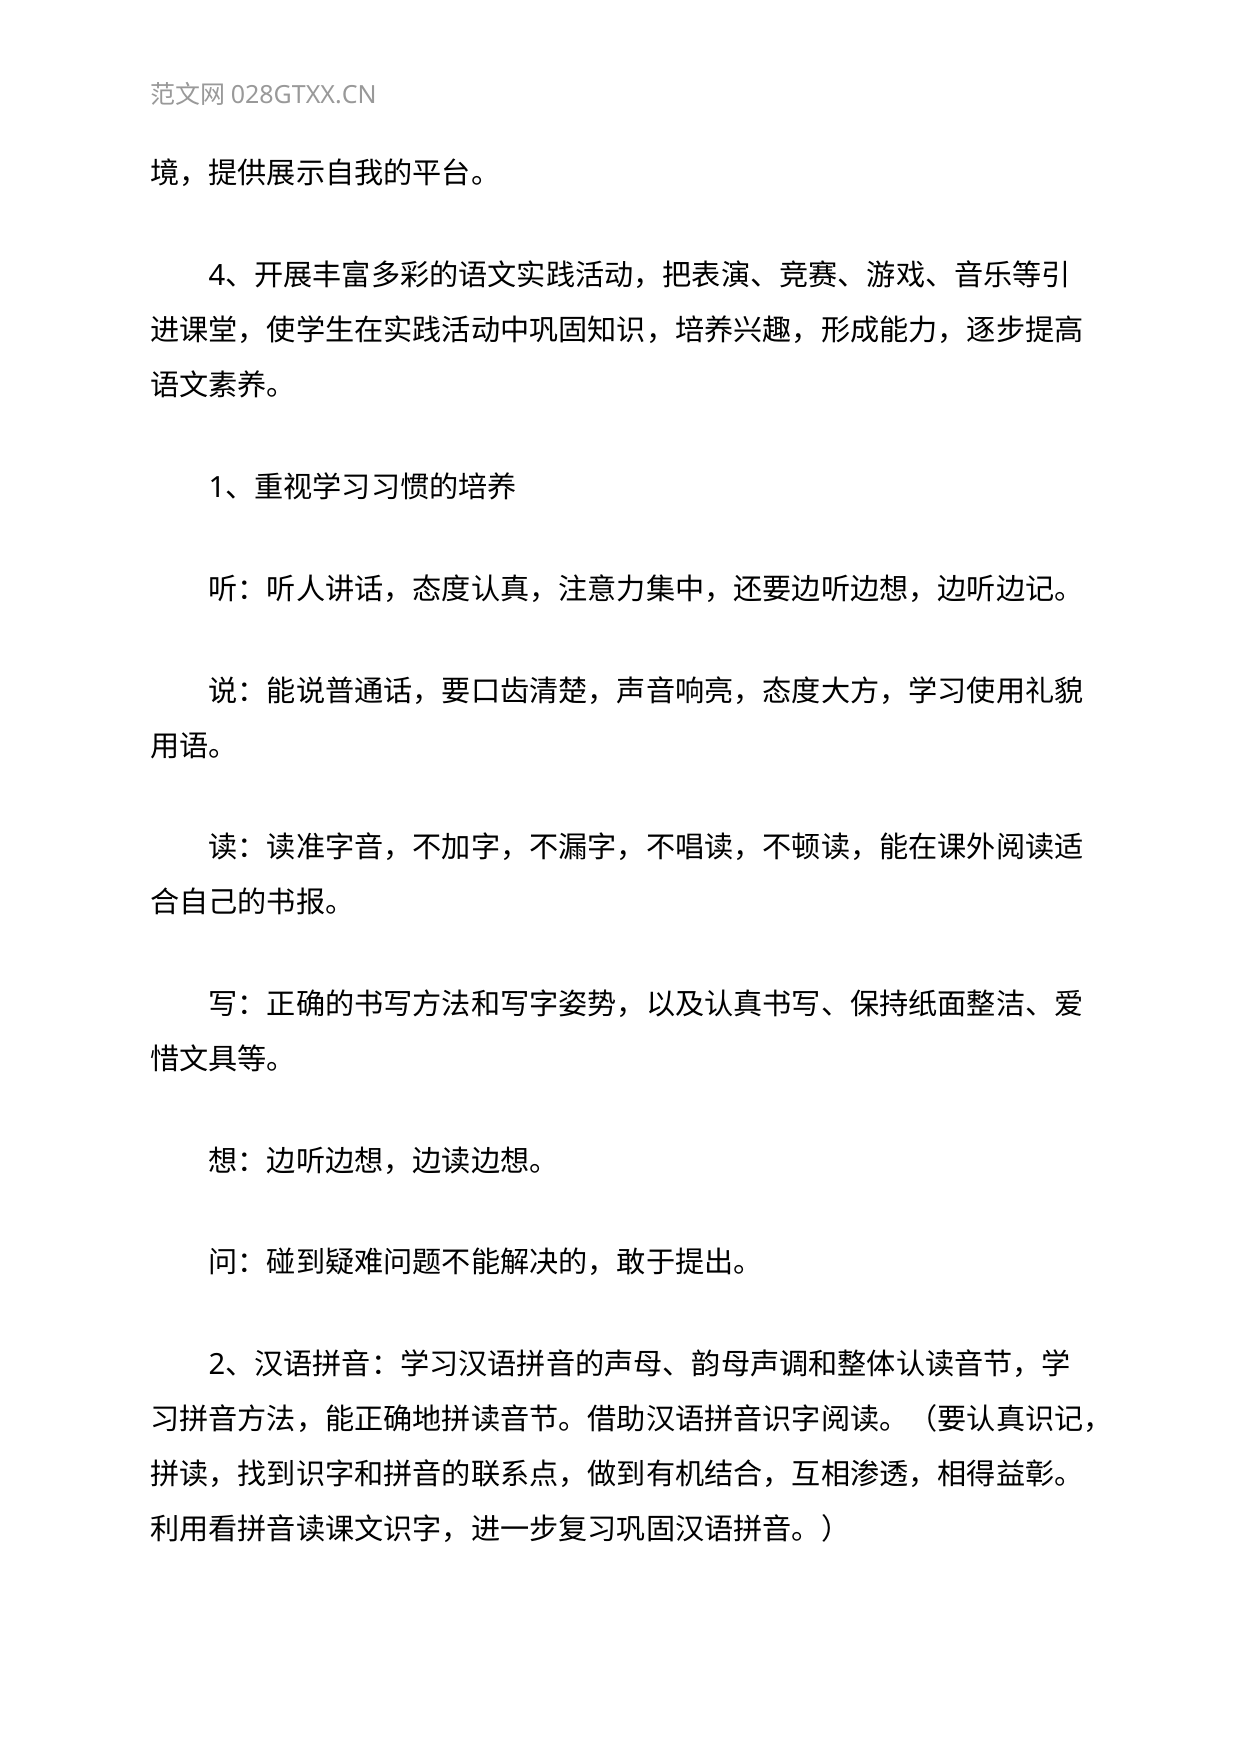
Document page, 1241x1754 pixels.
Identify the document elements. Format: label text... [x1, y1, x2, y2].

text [150, 150, 1090, 192]
text 写：正确的书写方法和写字姿势，以及认真书写、保持纸面整洁、爱惜文具等。 [150, 981, 1090, 1078]
text 问：碰到疑难问题不能解决的，敢于提出。 [150, 1239, 1090, 1281]
text 2、汉语拼音：学习汉语拼音的声母、韵母声调和整体认读音节，学习拼音方法，能正确地拼读音节。借助汉语拼音识字阅读。（要认真识记，拼读，找到识字和拼音的联系点，做到有机结合，互相渗透，相得益彰。利用看拼音读课文识字，进一步复习巩固汉语拼音。） [150, 1341, 1090, 1548]
text 想：边听边想，边读边想。 [150, 1137, 1090, 1179]
text 听：听人讲话，态度认真，注意力集中，还要边听边想，边听边记。 [150, 565, 1090, 608]
text 说：能说普通话，要口齿清楚，声音响亮，态度大方，学习使用礼貌用语。 [150, 667, 1090, 764]
text 读：读准字音，不加字，不漏字，不唱读，不顿读，能在课外阅读适合自己的书报。 [150, 824, 1090, 921]
text 4、开展丰富多彩的语文实践活动，把表演、竞赛、游戏、音乐等引进课堂，使学生在实践活动中巩固知识，培养兴趣，形成能力，逐步提高语文素养。 [150, 252, 1090, 404]
text 1、重视学习习惯的培养 [150, 463, 1090, 506]
